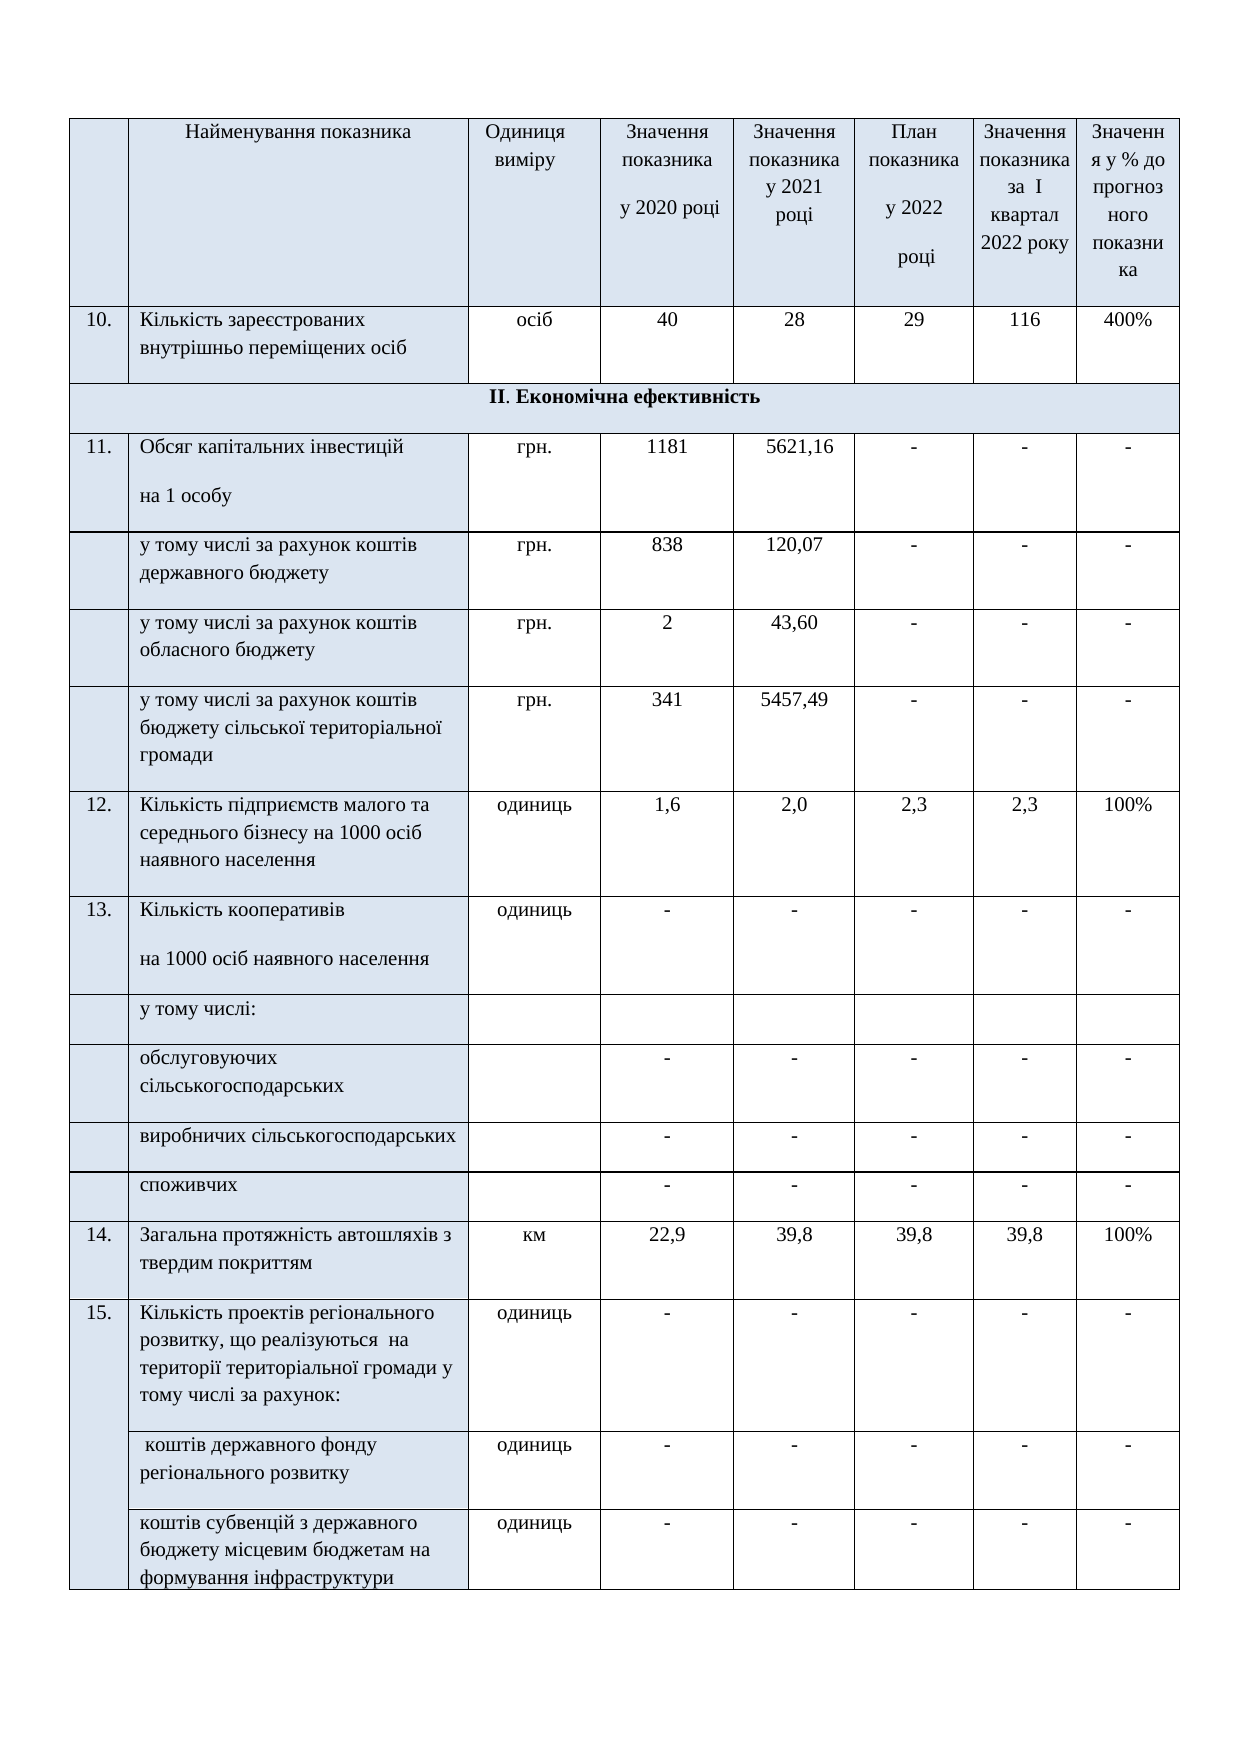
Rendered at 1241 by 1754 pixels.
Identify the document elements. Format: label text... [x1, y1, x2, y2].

table_cell споживчих [129, 1173, 468, 1221]
table_cell - [601, 1045, 733, 1122]
table_cell [469, 1173, 600, 1221]
table_cell - [855, 1510, 973, 1589]
table_header Значення у % до прогнозного показника [1077, 119, 1179, 306]
table_cell 400% [1077, 307, 1179, 383]
table_cell коштів державного фонду регіонального розвитку [129, 1432, 468, 1508]
table_cell - [1077, 1045, 1179, 1122]
table_cell [70, 995, 128, 1044]
table_cell Загальна протяжність автошляхів з твердим покриттям [129, 1222, 468, 1298]
table_cell 5457,49 [734, 687, 854, 791]
table_header [70, 119, 128, 306]
table_cell 2,0 [734, 792, 854, 896]
table_cell 838 [601, 533, 733, 609]
table_cell - [1077, 1173, 1179, 1221]
table_cell одиниць [469, 792, 600, 896]
table_header Значення показника у 2021 році [734, 119, 854, 306]
table_cell - [974, 897, 1076, 994]
table_cell - [974, 1300, 1076, 1431]
table_cell у тому числі: [129, 995, 468, 1044]
table_cell коштів субвенцій з державного бюджету місцевим бюджетам на формування інфраструктури територіальних громад [129, 1510, 468, 1589]
table_cell - [974, 1123, 1076, 1171]
table_cell - [974, 1045, 1076, 1122]
table_cell - [1077, 1123, 1179, 1171]
table_cell одиниць [469, 1432, 600, 1508]
table_cell 39,8 [974, 1222, 1076, 1298]
table_cell - [1077, 610, 1179, 686]
table_cell - [601, 1510, 733, 1589]
table_cell 22,9 [601, 1222, 733, 1298]
table_cell одиниць [469, 1300, 600, 1431]
table_cell [974, 995, 1076, 1044]
table_cell - [734, 897, 854, 994]
table_cell 100% [1077, 792, 1179, 896]
table_cell - [974, 610, 1076, 686]
table_cell [70, 1123, 128, 1171]
table_cell - [855, 1173, 973, 1221]
table_cell 39,8 [734, 1222, 854, 1298]
table_cell 12. [70, 792, 128, 896]
table_cell грн. [469, 687, 600, 791]
table_cell - [855, 434, 973, 531]
table_cell 116 [974, 307, 1076, 383]
table_cell 1,6 [601, 792, 733, 896]
table_cell 11. [70, 434, 128, 531]
table_cell грн. [469, 610, 600, 686]
table_cell ІІ. Економічна ефективність [70, 384, 1179, 433]
table_cell - [855, 687, 973, 791]
table_cell 341 [601, 687, 733, 791]
table_cell км [469, 1222, 600, 1298]
table_cell - [601, 1123, 733, 1171]
table_cell - [855, 533, 973, 609]
table_cell Кількість підприємств малого та середнього бізнесу на 1000 осіб наявного населення [129, 792, 468, 896]
table_cell у тому числі за рахунок коштів державного бюджету [129, 533, 468, 609]
table_cell - [974, 687, 1076, 791]
table_header Значення показника у 2020 році [601, 119, 733, 306]
table_cell 5621,16 [734, 434, 854, 531]
table_cell - [601, 897, 733, 994]
table_cell 10. [70, 307, 128, 383]
table_cell 28 [734, 307, 854, 383]
table_cell [70, 533, 128, 609]
table_cell у тому числі за рахунок коштів обласного бюджету [129, 610, 468, 686]
table_cell - [974, 1510, 1076, 1589]
table_cell Кількість зареєстрованих внутрішньо переміщених осіб [129, 307, 468, 383]
table_cell - [974, 434, 1076, 531]
table_cell [469, 995, 600, 1044]
table_cell одиниць [469, 897, 600, 994]
table_cell 43,60 [734, 610, 854, 686]
table_cell 29 [855, 307, 973, 383]
table_cell - [734, 1123, 854, 1171]
table_cell - [855, 897, 973, 994]
table_cell - [734, 1300, 854, 1431]
table_cell [855, 995, 973, 1044]
table_cell 2,3 [974, 792, 1076, 896]
table_cell 100% [1077, 1222, 1179, 1298]
table_cell [469, 1123, 600, 1171]
table_cell - [1077, 687, 1179, 791]
table_cell 15. [70, 1300, 128, 1589]
table_cell - [855, 1300, 973, 1431]
table_cell - [855, 1123, 973, 1171]
table_cell Кількість кооперативів на 1000 осіб наявного населення [129, 897, 468, 994]
table_cell - [734, 1045, 854, 1122]
table_cell - [1077, 1300, 1179, 1431]
table_cell - [1077, 533, 1179, 609]
table_cell [70, 1173, 128, 1221]
table_header Одиниця виміру [469, 119, 600, 306]
table_cell - [734, 1432, 854, 1508]
table_cell 39,8 [855, 1222, 973, 1298]
table_cell виробничих сільськогосподарських [129, 1123, 468, 1171]
table_header Значення показника за І квартал 2022 року [974, 119, 1076, 306]
table_cell [70, 687, 128, 791]
table_cell - [1077, 1432, 1179, 1508]
table_cell - [734, 1173, 854, 1221]
table_cell одиниць [469, 1510, 600, 1589]
table_cell - [601, 1300, 733, 1431]
table_header План показника у 2022 році [855, 119, 973, 306]
table_cell 120,07 [734, 533, 854, 609]
table_cell - [601, 1432, 733, 1508]
table_cell 2 [601, 610, 733, 686]
table_cell [469, 1045, 600, 1122]
table_cell 13. [70, 897, 128, 994]
table_cell 14. [70, 1222, 128, 1298]
table_cell - [855, 1432, 973, 1508]
table_cell [601, 995, 733, 1044]
table_cell - [734, 1510, 854, 1589]
table_cell - [601, 1173, 733, 1221]
table_cell - [855, 610, 973, 686]
table_cell [70, 1045, 128, 1122]
table_cell Обсяг капітальних інвестицій на 1 особу [129, 434, 468, 531]
table_cell - [1077, 897, 1179, 994]
table_cell у тому числі за рахунок коштів бюджету сільської територіальної громади [129, 687, 468, 791]
table_cell Кількість проектів регіонального розвитку, що реалізуються на території територіальної громади у тому числі за рахунок: [129, 1300, 468, 1431]
table_cell - [1077, 1510, 1179, 1589]
table_cell грн. [469, 533, 600, 609]
table_cell 40 [601, 307, 733, 383]
table_cell - [1077, 434, 1179, 531]
table_cell [70, 610, 128, 686]
table_cell - [855, 1045, 973, 1122]
table_cell [734, 995, 854, 1044]
table_cell 2,3 [855, 792, 973, 896]
table_cell - [974, 533, 1076, 609]
table_cell осіб [469, 307, 600, 383]
table_cell - [974, 1432, 1076, 1508]
table_cell [1077, 995, 1179, 1044]
table_cell 1181 [601, 434, 733, 531]
table_cell грн. [469, 434, 600, 531]
table_cell - [974, 1173, 1076, 1221]
table_header Найменування показника [129, 119, 468, 306]
table_cell обслуговуючих сільськогосподарських [129, 1045, 468, 1122]
